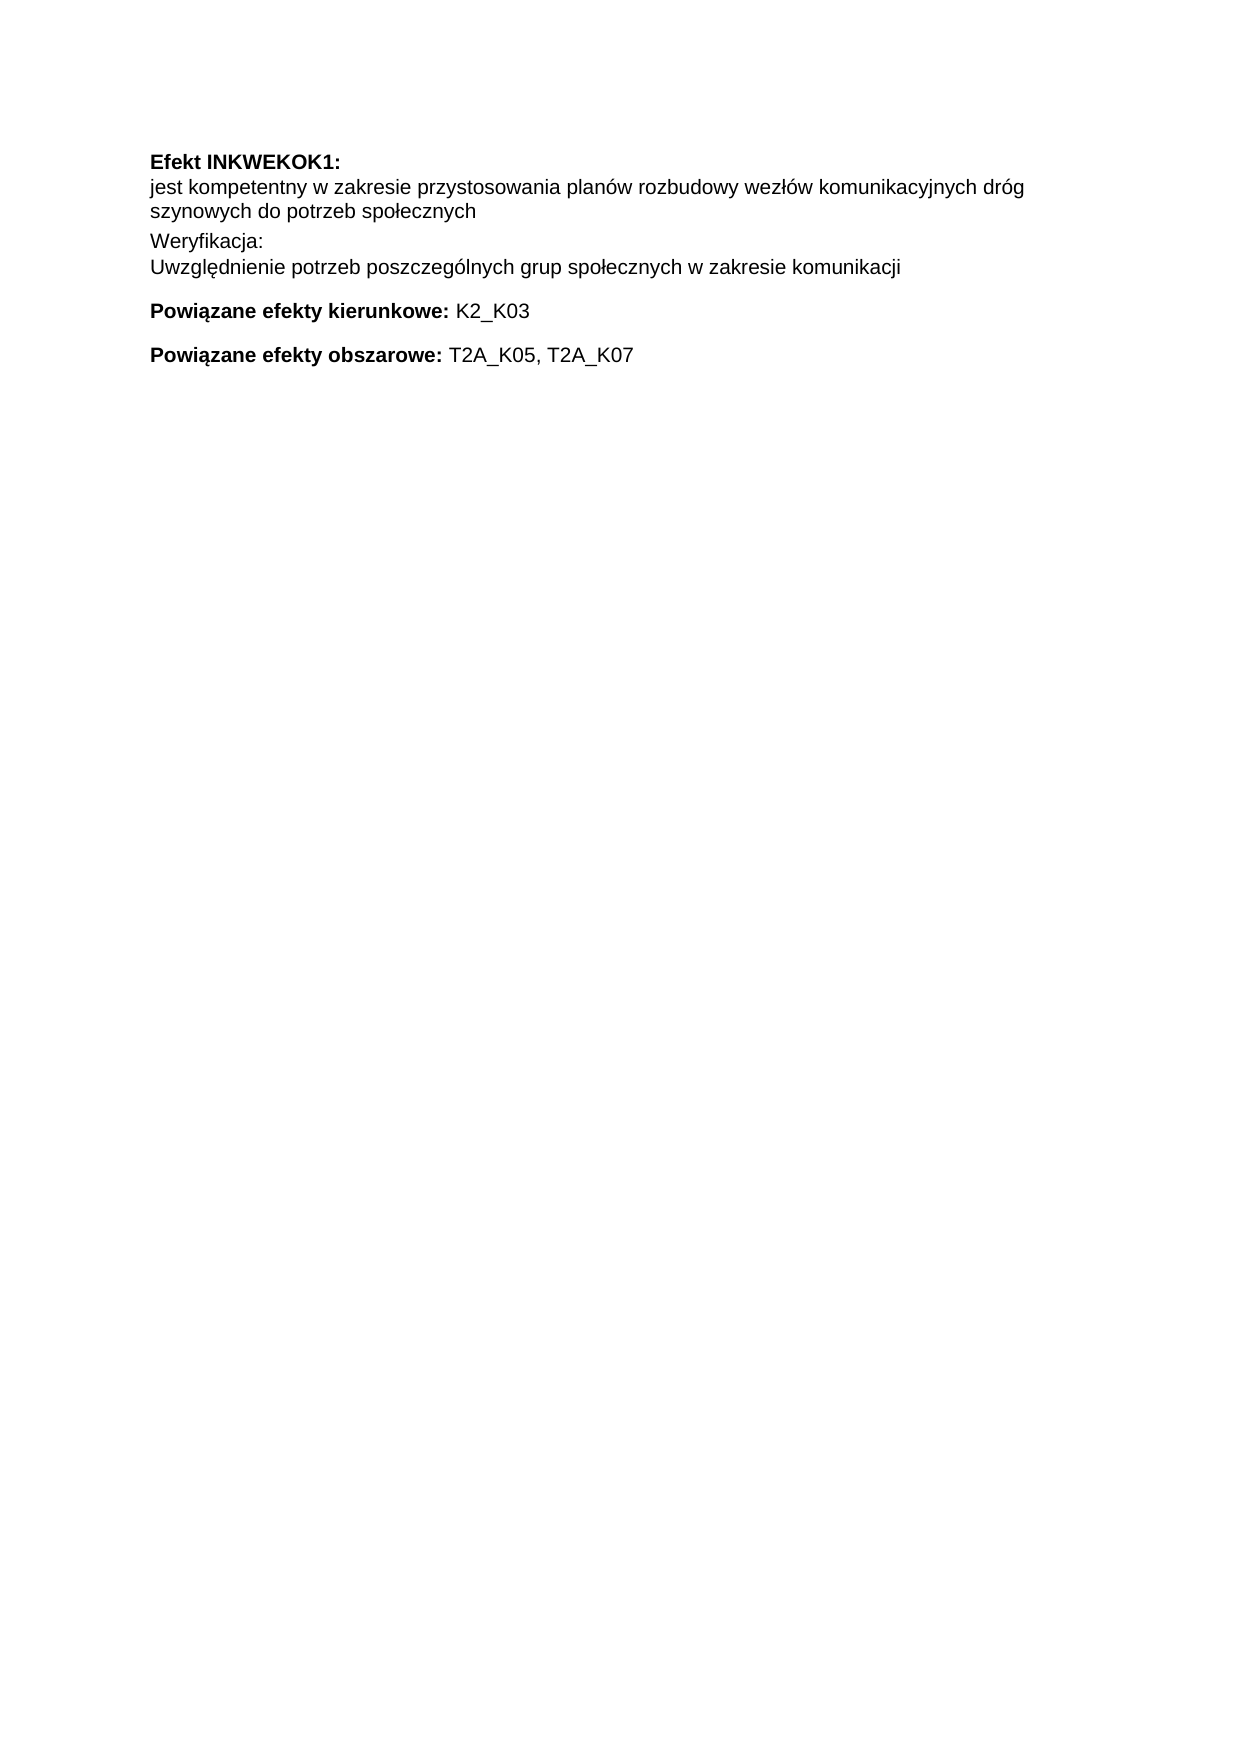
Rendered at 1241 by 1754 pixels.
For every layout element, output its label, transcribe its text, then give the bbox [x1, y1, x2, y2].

text Powiązane efekty obszarowe: T2A_K05, T2A_K07 [150, 343, 1090, 367]
text Efekt INKWEKOK1: [150, 150, 1090, 174]
text Uwzględnienie potrzeb poszczególnych grup społecznych w zakresie komunikacji [150, 255, 1090, 279]
text jest kompetentny w zakresie przystosowania planów rozbudowy wezłów komunikacyjnych dróg szynowych do potrzeb społecznych [150, 175, 1090, 223]
text Weryfikacja: [150, 229, 1090, 253]
text Powiązane efekty kierunkowe: K2_K03 [150, 299, 1090, 323]
